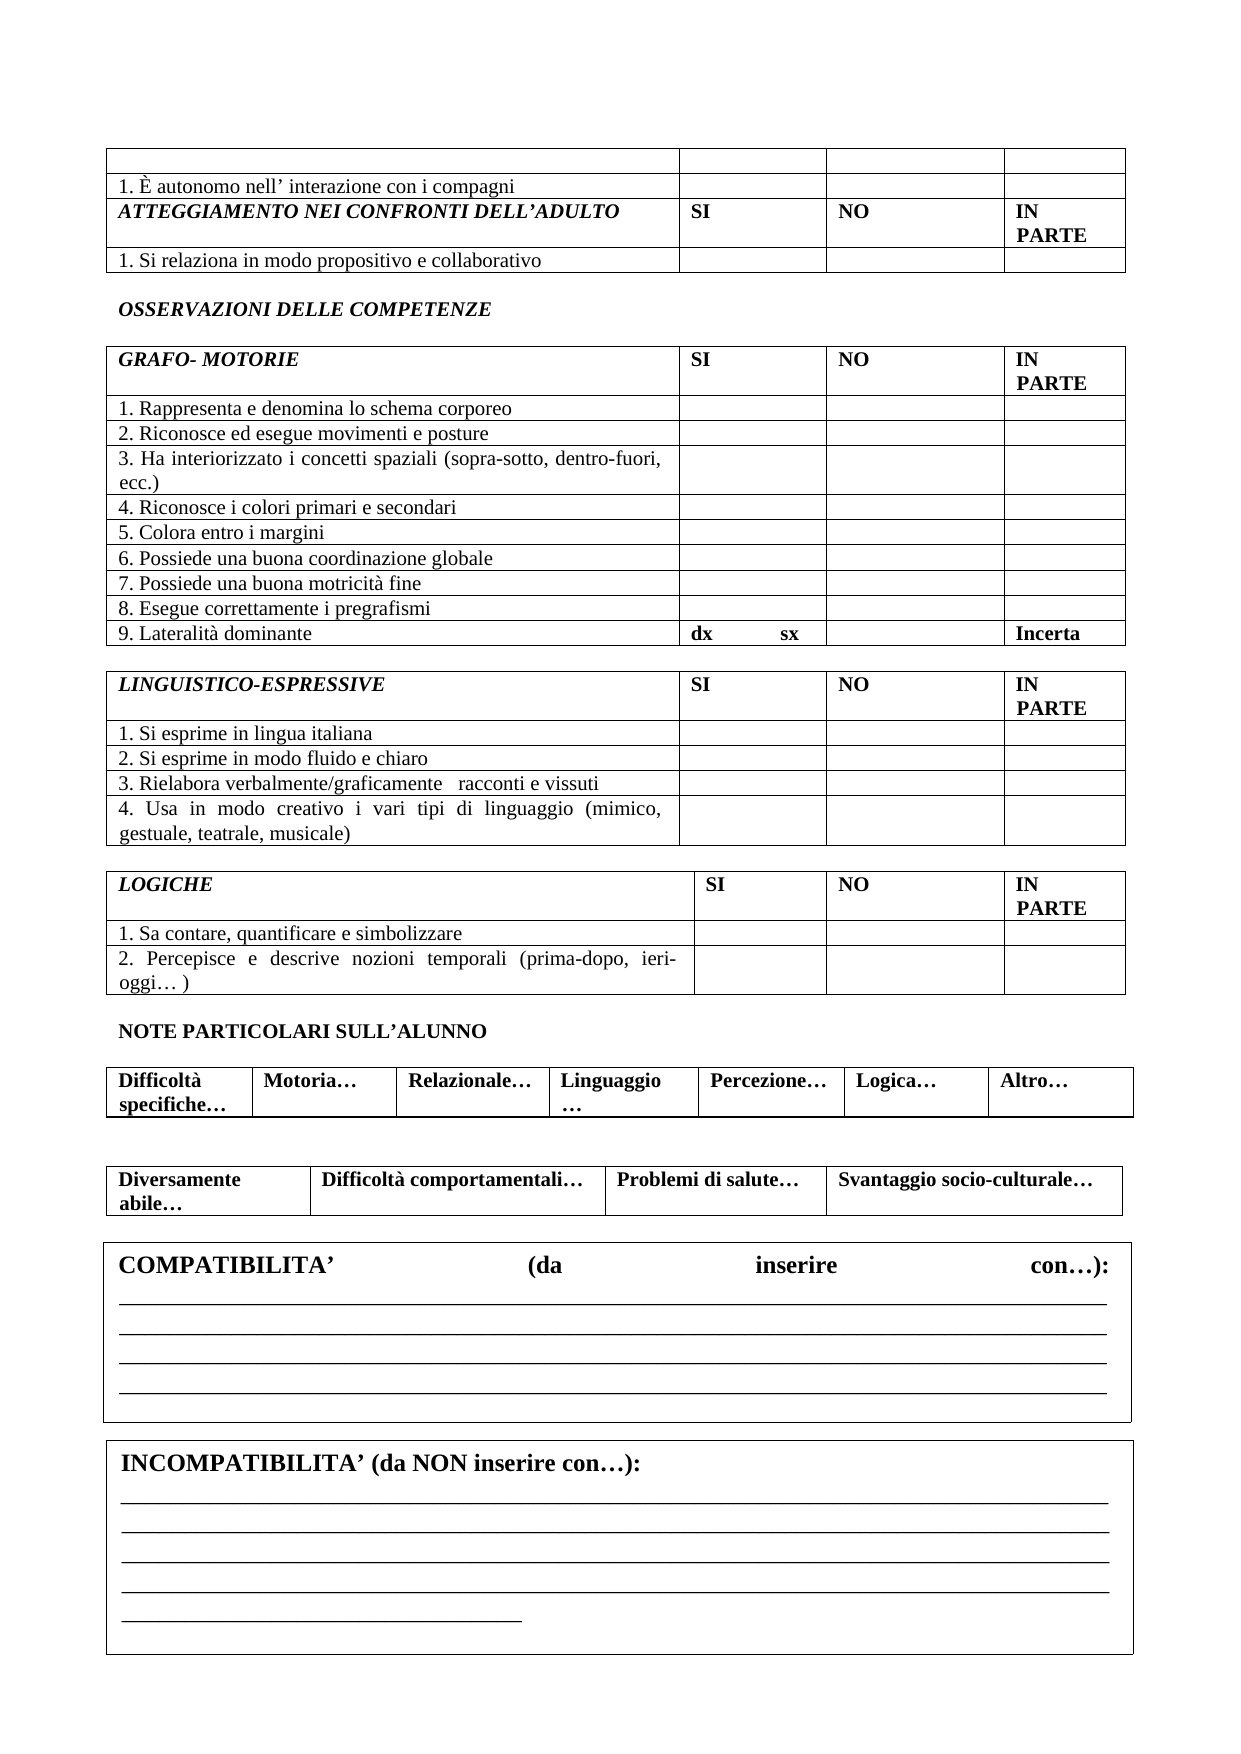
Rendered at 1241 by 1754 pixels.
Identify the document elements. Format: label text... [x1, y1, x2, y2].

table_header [107, 149, 679, 173]
table_cell [1005, 796, 1125, 844]
table_header Logica… [845, 1068, 988, 1116]
table_cell [1005, 946, 1125, 994]
table_cell SI [680, 199, 826, 247]
table_cell 2. Si esprime in modo fluido e chiaro [107, 746, 679, 770]
table_cell [827, 446, 1004, 494]
table_cell [1005, 721, 1125, 745]
table_cell 2. Percepisce e descrive nozioni temporali (prima-dopo, ieri- oggi… ) [107, 946, 694, 994]
table_cell [1005, 921, 1125, 945]
table_cell [680, 174, 826, 198]
table_cell IN PARTE [1005, 199, 1125, 247]
table_cell [1005, 571, 1125, 594]
table_cell [1005, 746, 1125, 770]
table_header SI [680, 672, 826, 720]
table_cell 1. È autonomo nell’ interazione con i compagni [107, 174, 679, 198]
text NOTE PARTICOLARI SULL’ALUNNO [118, 1019, 1116, 1043]
table_cell [1005, 596, 1125, 620]
table_cell [680, 571, 826, 594]
table_cell 5. Colora entro i margini [107, 520, 679, 544]
table_header NO [827, 872, 1004, 920]
table_header Diversamente abile… [107, 1167, 310, 1215]
table_cell [680, 596, 826, 620]
table_cell [680, 446, 826, 494]
table_cell 1. Rappresenta e denomina lo schema corporeo [107, 396, 679, 420]
table_cell 8. Esegue correttamente i pregrafismi [107, 596, 679, 620]
table_cell [680, 771, 826, 795]
table_cell [1005, 248, 1125, 272]
table_cell 6. Possiede una buona coordinazione globale [107, 545, 679, 569]
table_cell [827, 396, 1004, 420]
table_cell [827, 746, 1004, 770]
table_header Altro… [989, 1068, 1133, 1116]
table_cell [827, 621, 1004, 645]
text OSSERVAZIONI DELLE COMPETENZE [118, 297, 1116, 321]
table_cell NO [827, 199, 1004, 247]
table_cell [695, 921, 826, 945]
table_cell 1. Sa contare, quantificare e simbolizzare [107, 921, 694, 945]
table_header NO [827, 672, 1004, 720]
table_cell [827, 721, 1004, 745]
table_cell [1005, 520, 1125, 544]
table_cell Incerta [1005, 621, 1125, 645]
table_cell [827, 796, 1004, 844]
table_cell 2. Riconosce ed esegue movimenti e posture [107, 421, 679, 445]
table_cell [680, 421, 826, 445]
table_header Problemi di salute… [606, 1167, 826, 1215]
table_header IN PARTE [1005, 149, 1125, 173]
table_cell [827, 771, 1004, 795]
table_header LOGICHE [107, 872, 694, 920]
table_cell 4. Usa in modo creativo i vari tipi di linguaggio (mimico, gestuale, teatrale, musicale) [107, 796, 679, 844]
table_header Motoria… [253, 1068, 396, 1116]
table_cell [695, 946, 826, 994]
table_header Percezione… [699, 1068, 844, 1116]
table_header SI [680, 347, 826, 395]
table_header Linguaggio… [550, 1068, 698, 1116]
table_cell [1005, 495, 1125, 519]
table_cell [1005, 545, 1125, 569]
table_header SI [695, 872, 826, 920]
table_cell [680, 495, 826, 519]
table_cell [827, 248, 1004, 272]
table_cell [680, 396, 826, 420]
table_header LINGUISTICO-ESPRESSIVE [107, 672, 679, 720]
table_cell 9. Lateralità dominante [107, 621, 679, 645]
table_cell [1005, 446, 1125, 494]
table_header IN PARTE [1005, 347, 1125, 395]
table_cell 1. Si esprime in lingua italiana [107, 721, 679, 745]
table_cell [827, 921, 1004, 945]
table_header IN PARTE [1005, 672, 1125, 720]
table_cell [680, 796, 826, 844]
table_cell [680, 746, 826, 770]
table_cell [1005, 396, 1125, 420]
table_header SI [680, 149, 826, 173]
table_cell [827, 174, 1004, 198]
table_cell [680, 545, 826, 569]
table_cell [680, 520, 826, 544]
table_cell [827, 495, 1004, 519]
table_header IN PARTE [1005, 872, 1125, 920]
table_cell [1005, 174, 1125, 198]
table_header GRAFO- MOTORIE [107, 347, 679, 395]
table_cell [827, 946, 1004, 994]
table_header NO [827, 149, 1004, 173]
table_header Relazionale… [397, 1068, 549, 1116]
table_cell [1005, 421, 1125, 445]
table_cell [827, 421, 1004, 445]
table_cell [827, 596, 1004, 620]
table_cell 4. Riconosce i colori primari e secondari [107, 495, 679, 519]
table_cell 3. Ha interiorizzato i concetti spaziali (sopra-sotto, dentro-fuori, ecc.) [107, 446, 679, 494]
table_header Svantaggio socio-culturale… [827, 1167, 1122, 1215]
table_cell [680, 721, 826, 745]
table_header Difficoltà specifiche… [107, 1068, 252, 1116]
table_cell dx sx [680, 621, 826, 645]
table_cell 3. Rielabora verbalmente/graficamente racconti e vissuti [107, 771, 679, 795]
table_cell 1. Si relaziona in modo propositivo e collaborativo [107, 248, 679, 272]
table_cell [1005, 771, 1125, 795]
table_cell [680, 248, 826, 272]
table_cell [827, 571, 1004, 594]
table_cell ATTEGGIAMENTO NEI CONFRONTI DELL’ADULTO [107, 199, 679, 247]
table_header NO [827, 347, 1004, 395]
table_cell 7. Possiede una buona motricità fine [107, 571, 679, 594]
table_cell [827, 545, 1004, 569]
table_cell [827, 520, 1004, 544]
table_header Difficoltà comportamentali… [311, 1167, 605, 1215]
